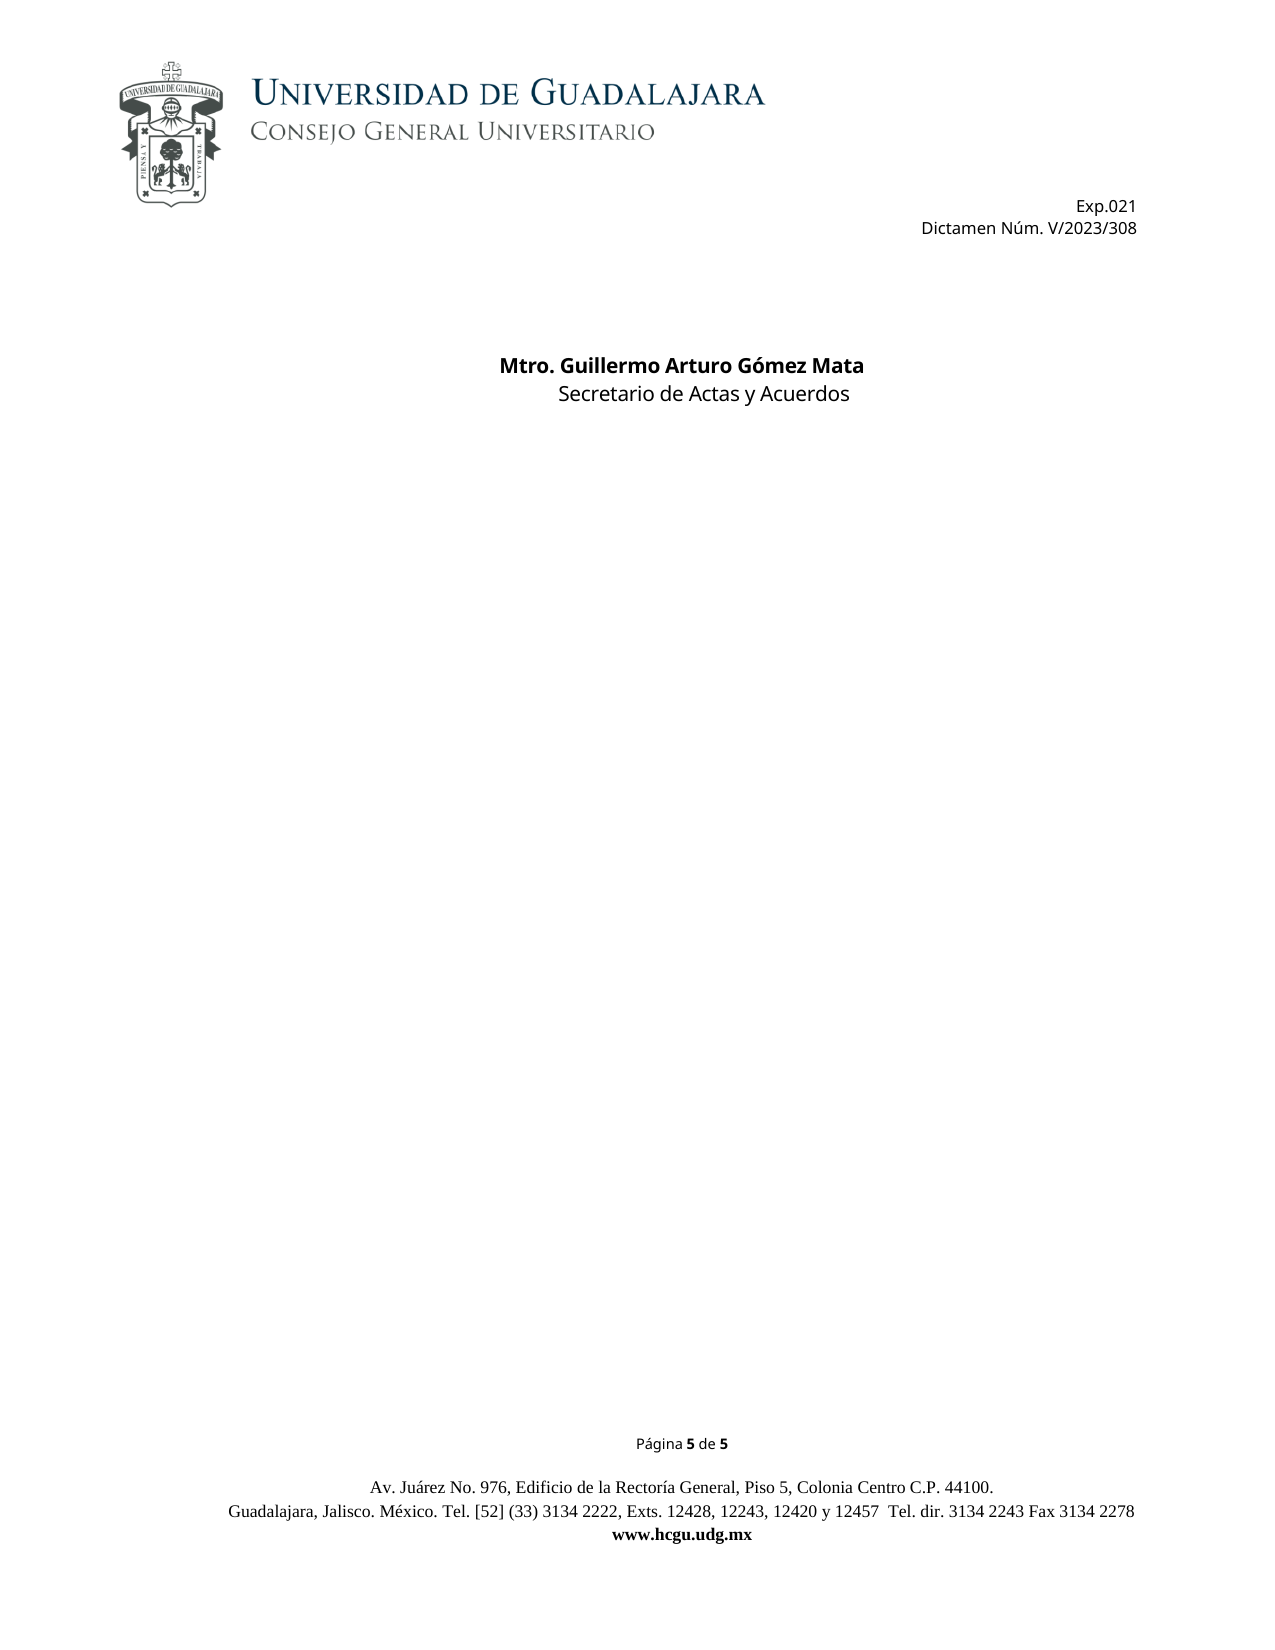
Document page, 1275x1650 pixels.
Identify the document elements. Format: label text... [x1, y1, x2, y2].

text Secretario de Actas y Acuerdos [251, 379, 1157, 408]
picture [31, 1, 1275, 268]
text Mtro. Guillermo Arturo Gómez Mata [207, 351, 1157, 379]
